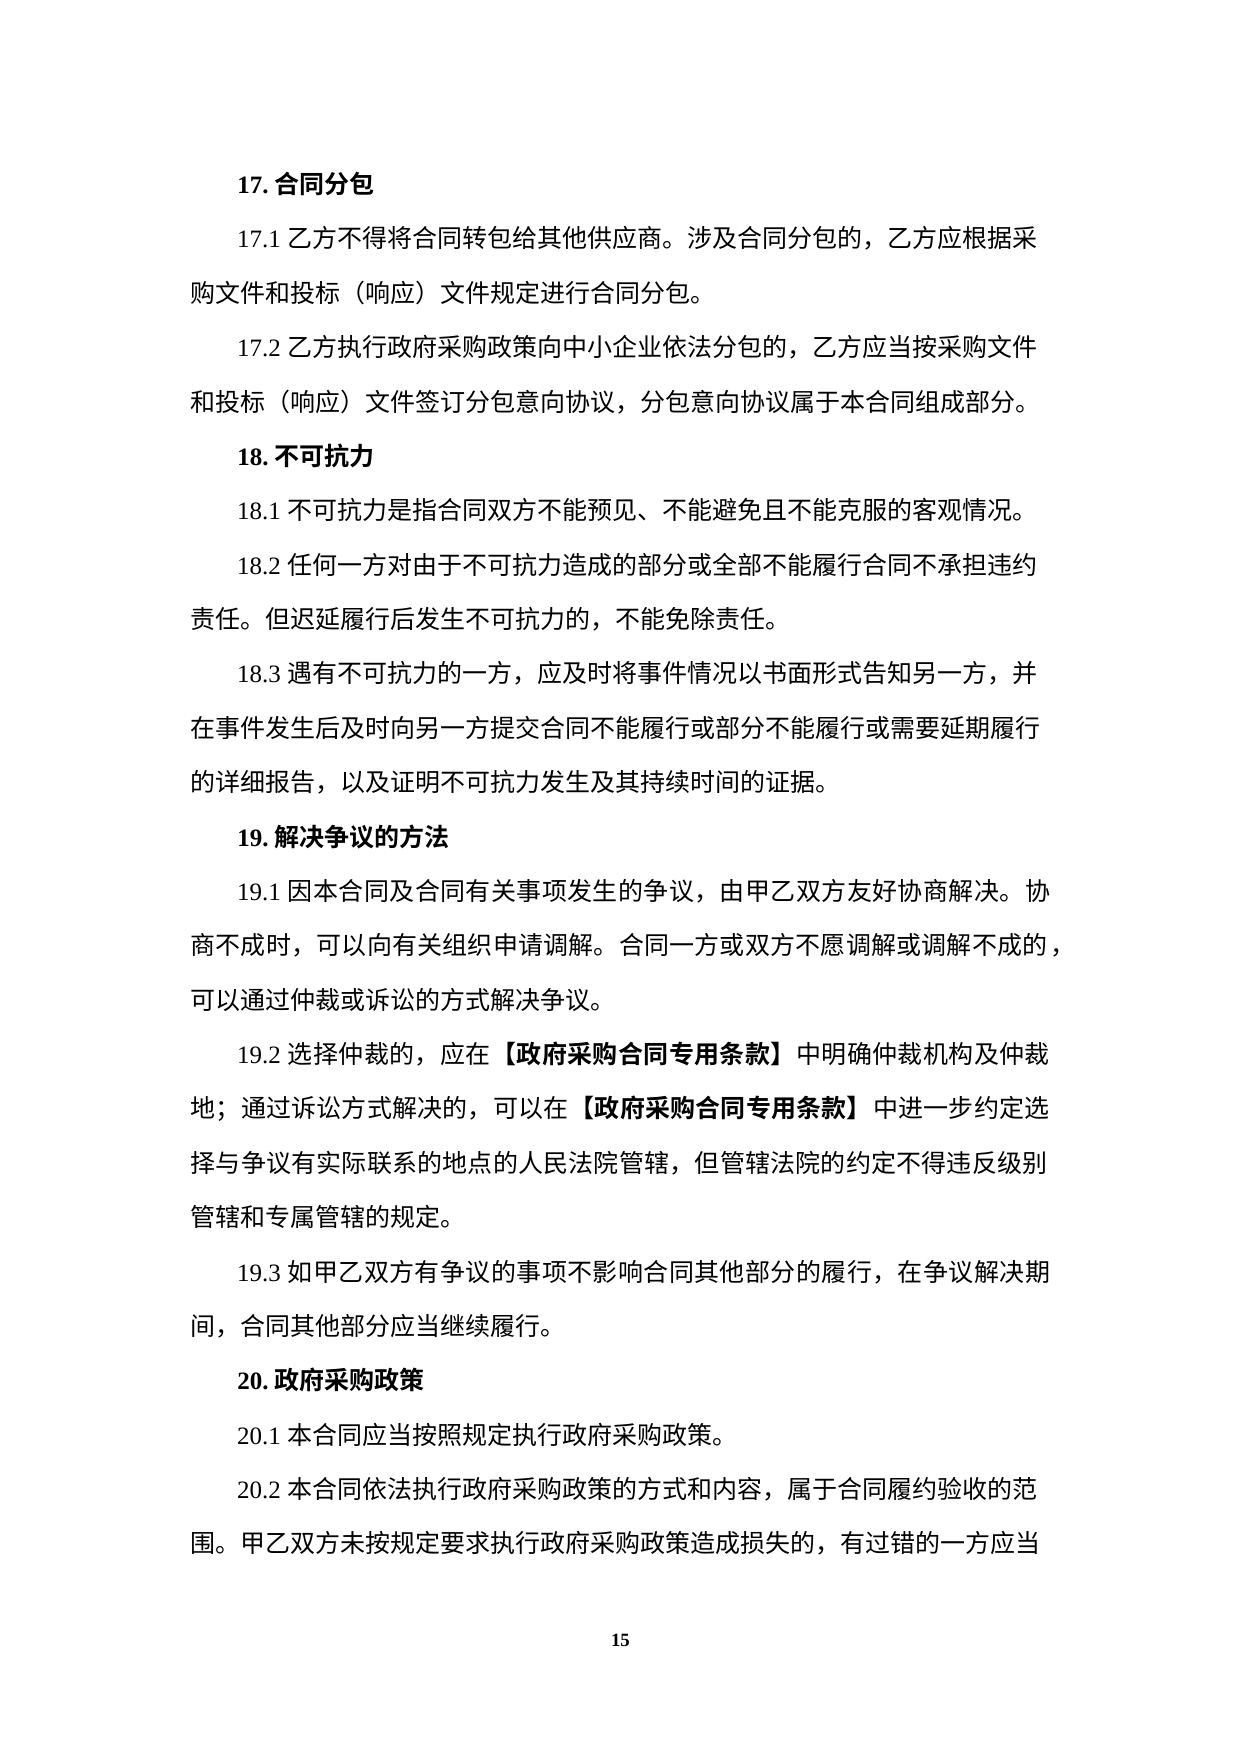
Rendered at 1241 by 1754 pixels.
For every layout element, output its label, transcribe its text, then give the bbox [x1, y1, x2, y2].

text 20.1 本合同应当按照规定执行政府采购政策。 [190, 1415, 1050, 1451]
text 18.3 遇有不可抗力的一方，应及时将事件情况以书面形式告知另一方，并在事件发生后及时向另一方提交合同不能履行或部分不能履行或需要延期履行的详细报告，以及证明不可抗力发生及其持续时间的证据。 [190, 654, 1050, 799]
text 18.2 任何一方对由于不可抗力造成的部分或全部不能履行合同不承担违约责任。但迟延履行后发生不可抗力的，不能免除责任。 [190, 545, 1050, 636]
text 20. 政府采购政策 [190, 1361, 1050, 1397]
text 17.2 乙方执行政府采购政策向中小企业依法分包的，乙方应当按采购文件和投标（响应）文件签订分包意向协议，分包意向协议属于本合同组成部分。 [190, 328, 1050, 418]
text 19.2 选择仲裁的，应在【政府采购合同专用条款】中明确仲裁机构及仲裁地；通过诉讼方式解决的，可以在【政府采购合同专用条款】中进一步约定选择与争议有实际联系的地点的人民法院管辖，但管辖法院的约定不得违反级别管辖和专属管辖的规定。 [190, 1034, 1050, 1234]
text 18. 不可抗力 [190, 436, 1050, 473]
text 17.1 乙方不得将合同转包给其他供应商。涉及合同分包的，乙方应根据采购文件和投标（响应）文件规定进行合同分包。 [190, 219, 1050, 309]
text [190, 1469, 1050, 1560]
text 19.1 因本合同及合同有关事项发生的争议，由甲乙双方友好协商解决。协商不成时，可以向有关组织申请调解。合同一方或双方不愿调解或调解不成的，可以通过仲裁或诉讼的方式解决争议。 [190, 871, 1050, 1016]
text 18.1 不可抗力是指合同双方不能预见、不能避免且不能克服的客观情况。 [190, 491, 1050, 527]
text 19. 解决争议的方法 [190, 817, 1050, 853]
text 17. 合同分包 [190, 164, 1050, 201]
text 19.3 如甲乙双方有争议的事项不影响合同其他部分的履行，在争议解决期间，合同其他部分应当继续履行。 [190, 1252, 1050, 1343]
